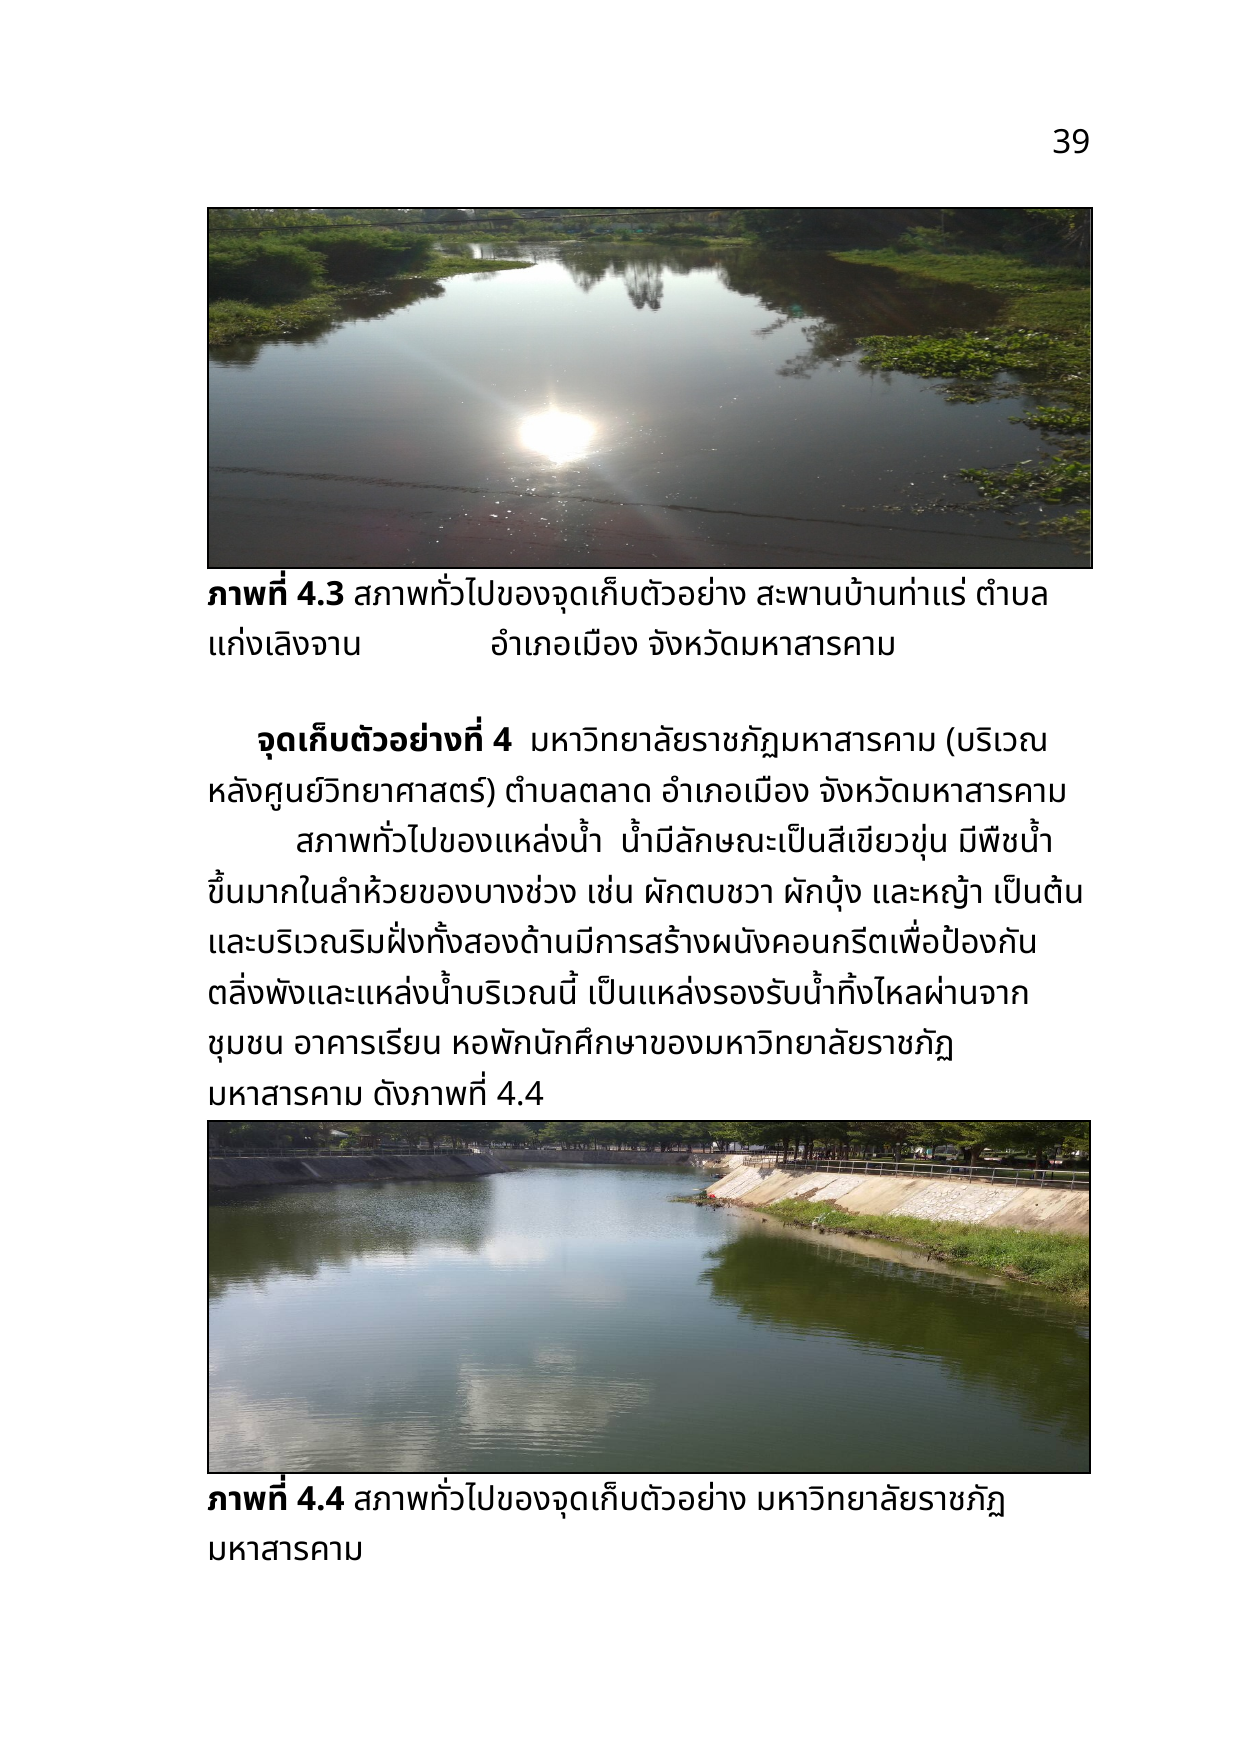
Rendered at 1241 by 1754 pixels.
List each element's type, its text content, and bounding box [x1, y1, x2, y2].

picture [209, 209, 1091, 567]
text ภาพที่ 4.3 สภาพทั่วไปของจุดเก็บตัวอย่าง สะพานบ้านท่าแร่ ตำบลแก่งเลิงจาน อำเภอเมือง จังหวัดมหาสารคาม [207, 569, 1090, 671]
text สภาพทั่วไปของแหล่งน้ำ น้ำมีลักษณะเป็นสีเขียวขุ่น มีพืชน้ำขึ้นมากในลำห้วยของบางช่วง เช่น ผักตบชวา ผักบุ้ง และหญ้า เป็นต้น และบริเวณริมฝั่งทั้งสองด้านมีการสร้างผนังคอนกรีตเพื่อป้องกันตลิ่งพังและแหล่งน้ำบริเวณนี้ เป็นแหล่งรองรับน้ำทิ้งไหลผ่านจากชุมชน อาคารเรียน หอพักนักศึกษาของมหาวิทยาลัยราชภัฏมหาสารคาม ดังภาพที่ 4.4 [207, 817, 1090, 1120]
picture [209, 1122, 1089, 1472]
text จุดเก็บตัวอย่างที่ 4 มหาวิทยาลัยราชภัฏมหาสารคาม (บริเวณหลังศูนย์วิทยาศาสตร์) ตำบลตลาด อำเภอเมือง จังหวัดมหาสารคาม [207, 716, 1090, 817]
text ภาพที่ 4.4 สภาพทั่วไปของจุดเก็บตัวอย่าง มหาวิทยาลัยราชภัฏมหาสารคาม [207, 1474, 1090, 1575]
